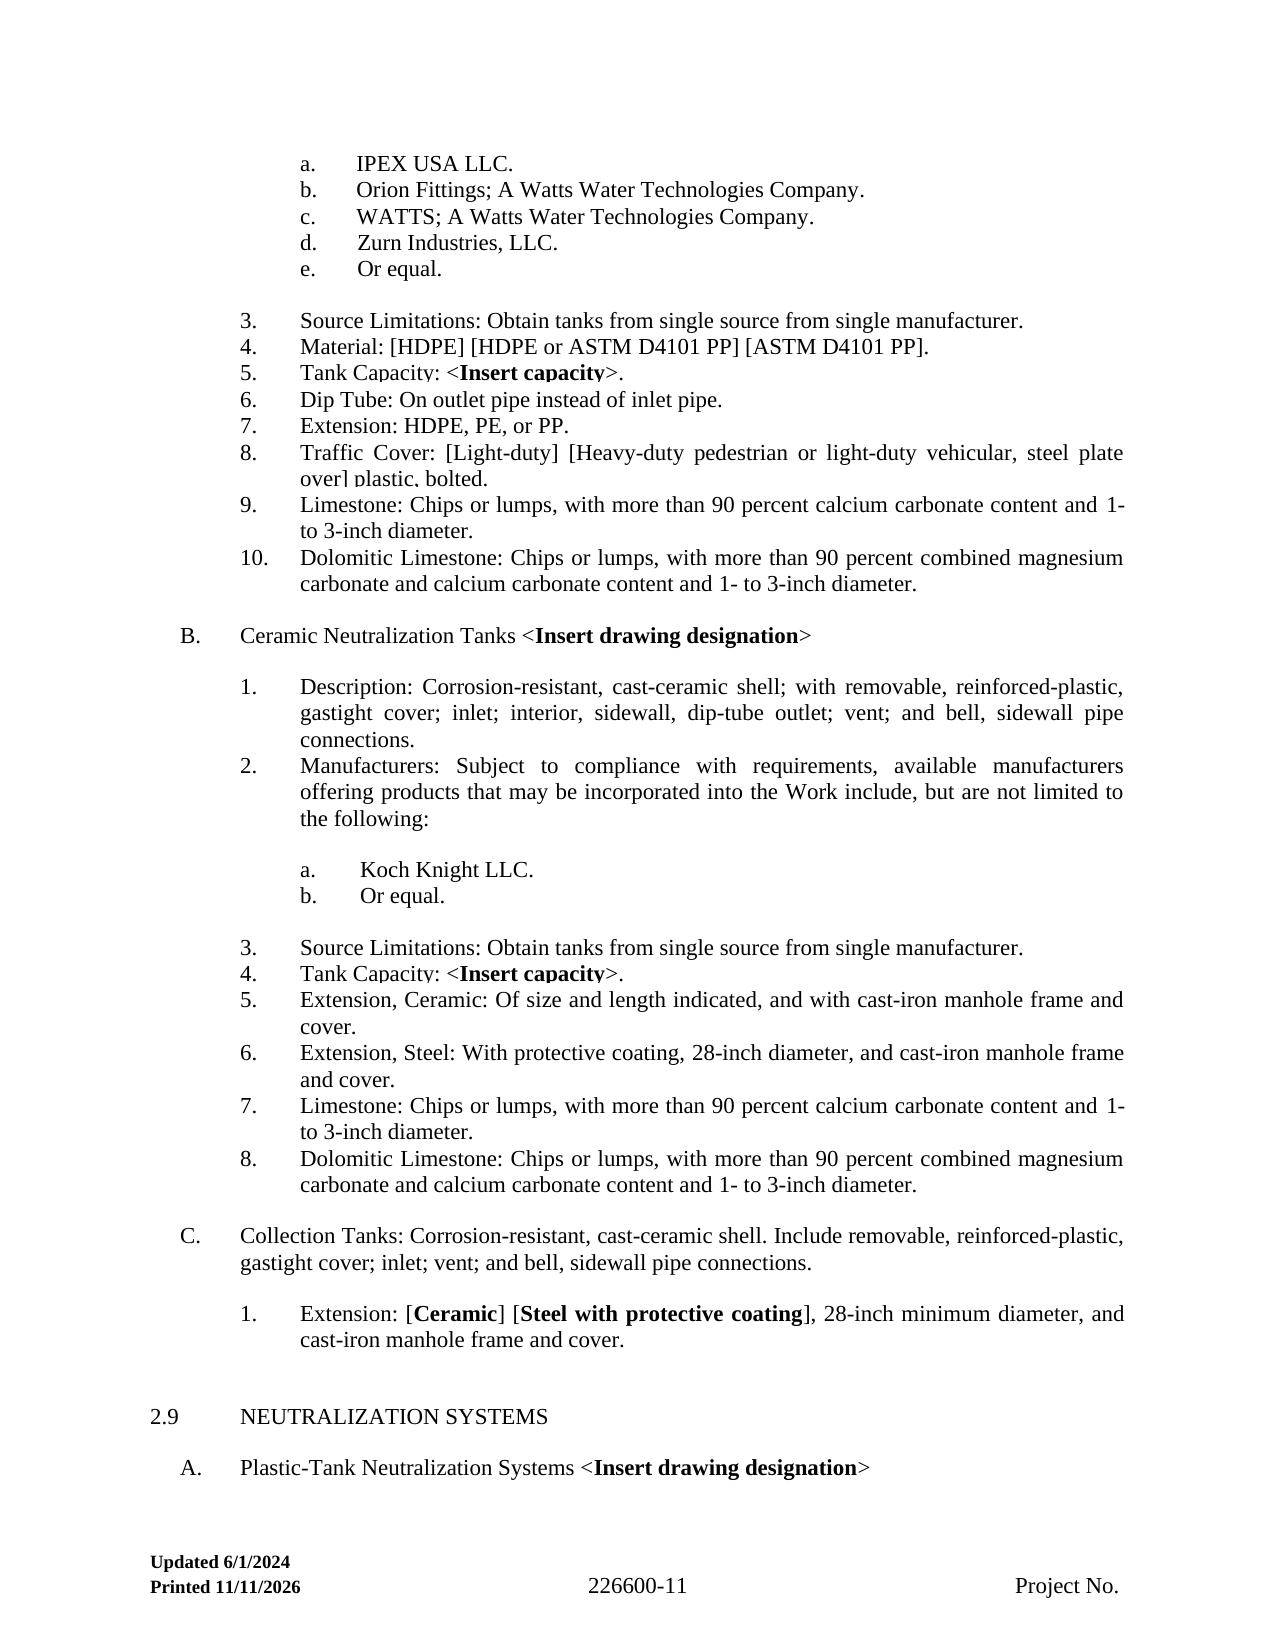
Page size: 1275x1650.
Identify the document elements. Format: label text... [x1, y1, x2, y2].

text Source Limitations: Obtain tanks from single source from single manufacturer. [240, 934, 1125, 960]
text Extension: [Ceramic] [Steel with protective coating], 28-inch minimum diameter, and cast-iron manhole frame and cover. [240, 1300, 1125, 1353]
text Plastic-Tank Neutralization Systems <Insert drawing designation> [180, 1454, 1125, 1481]
text Extension, Ceramic: Of size and length indicated, and with cast-iron manhole frame and cover. [240, 987, 1125, 1039]
text Zurn Industries, LLC. [300, 229, 1125, 255]
text Limestone: Chips or lumps, with more than 90 percent calcium carbonate content and 1- to 3-inch diameter. [240, 491, 1125, 544]
text Extension: HDPE, PE, or PP. [240, 412, 1125, 438]
text Description: Corrosion-resistant, cast-ceramic shell; with removable, reinforced-plastic, gastight cover; inlet; interior, sidewall, dip-tube outlet; vent; and bell, sidewall pipe connections. [240, 673, 1125, 752]
text Orion Fittings; A Watts Water Technologies Company. [300, 176, 1125, 203]
text Tank Capacity: <Insert capacity>. [240, 359, 1125, 382]
text Material: [HDPE] [HDPE or ASTM D4101 PP] [ASTM D4101 PP]. [240, 333, 1125, 359]
text Dip Tube: On outlet pipe instead of inlet pipe. [240, 386, 1125, 412]
text Tank Capacity: <Insert capacity>. [240, 960, 1125, 983]
text Ceramic Neutralization Tanks <Insert drawing designation> [180, 622, 1125, 648]
text Dolomitic Limestone: Chips or lumps, with more than 90 percent combined magnesium carbonate and calcium carbonate content and 1- to 3-inch diameter. [240, 544, 1125, 593]
text Traffic Cover: [Light-duty] [Heavy-duty pedestrian or light-duty vehicular, steel plate over] plastic, bolted. [240, 438, 1125, 487]
text NEUTRALIZATION SYSTEMS [150, 1403, 1125, 1425]
text Koch Knight LLC. [300, 856, 1125, 882]
text Limestone: Chips or lumps, with more than 90 percent calcium carbonate content and 1- to 3-inch diameter. [240, 1092, 1125, 1145]
text Manufacturers: Subject to compliance with requirements, available manufacturers offering products that may be incorporated into the Work include, but are not limited to the following: [240, 752, 1125, 831]
text Or equal. [300, 255, 1125, 282]
text Extension, Steel: With protective coating, 28-inch diameter, and cast-iron manhole frame and cover. [240, 1039, 1125, 1088]
text Source Limitations: Obtain tanks from single source from single manufacturer. [240, 307, 1125, 333]
text IPEX USA LLC. [300, 150, 1125, 176]
text Or equal. [300, 882, 1125, 909]
text Dolomitic Limestone: Chips or lumps, with more than 90 percent combined magnesium carbonate and calcium carbonate content and 1- to 3-inch diameter. [240, 1145, 1125, 1193]
text WATTS; A Watts Water Technologies Company. [300, 203, 1125, 229]
text Collection Tanks: Corrosion-resistant, cast-ceramic shell. Include removable, reinforced-plastic, gastight cover; inlet; vent; and bell, sidewall pipe connections. [180, 1222, 1125, 1275]
